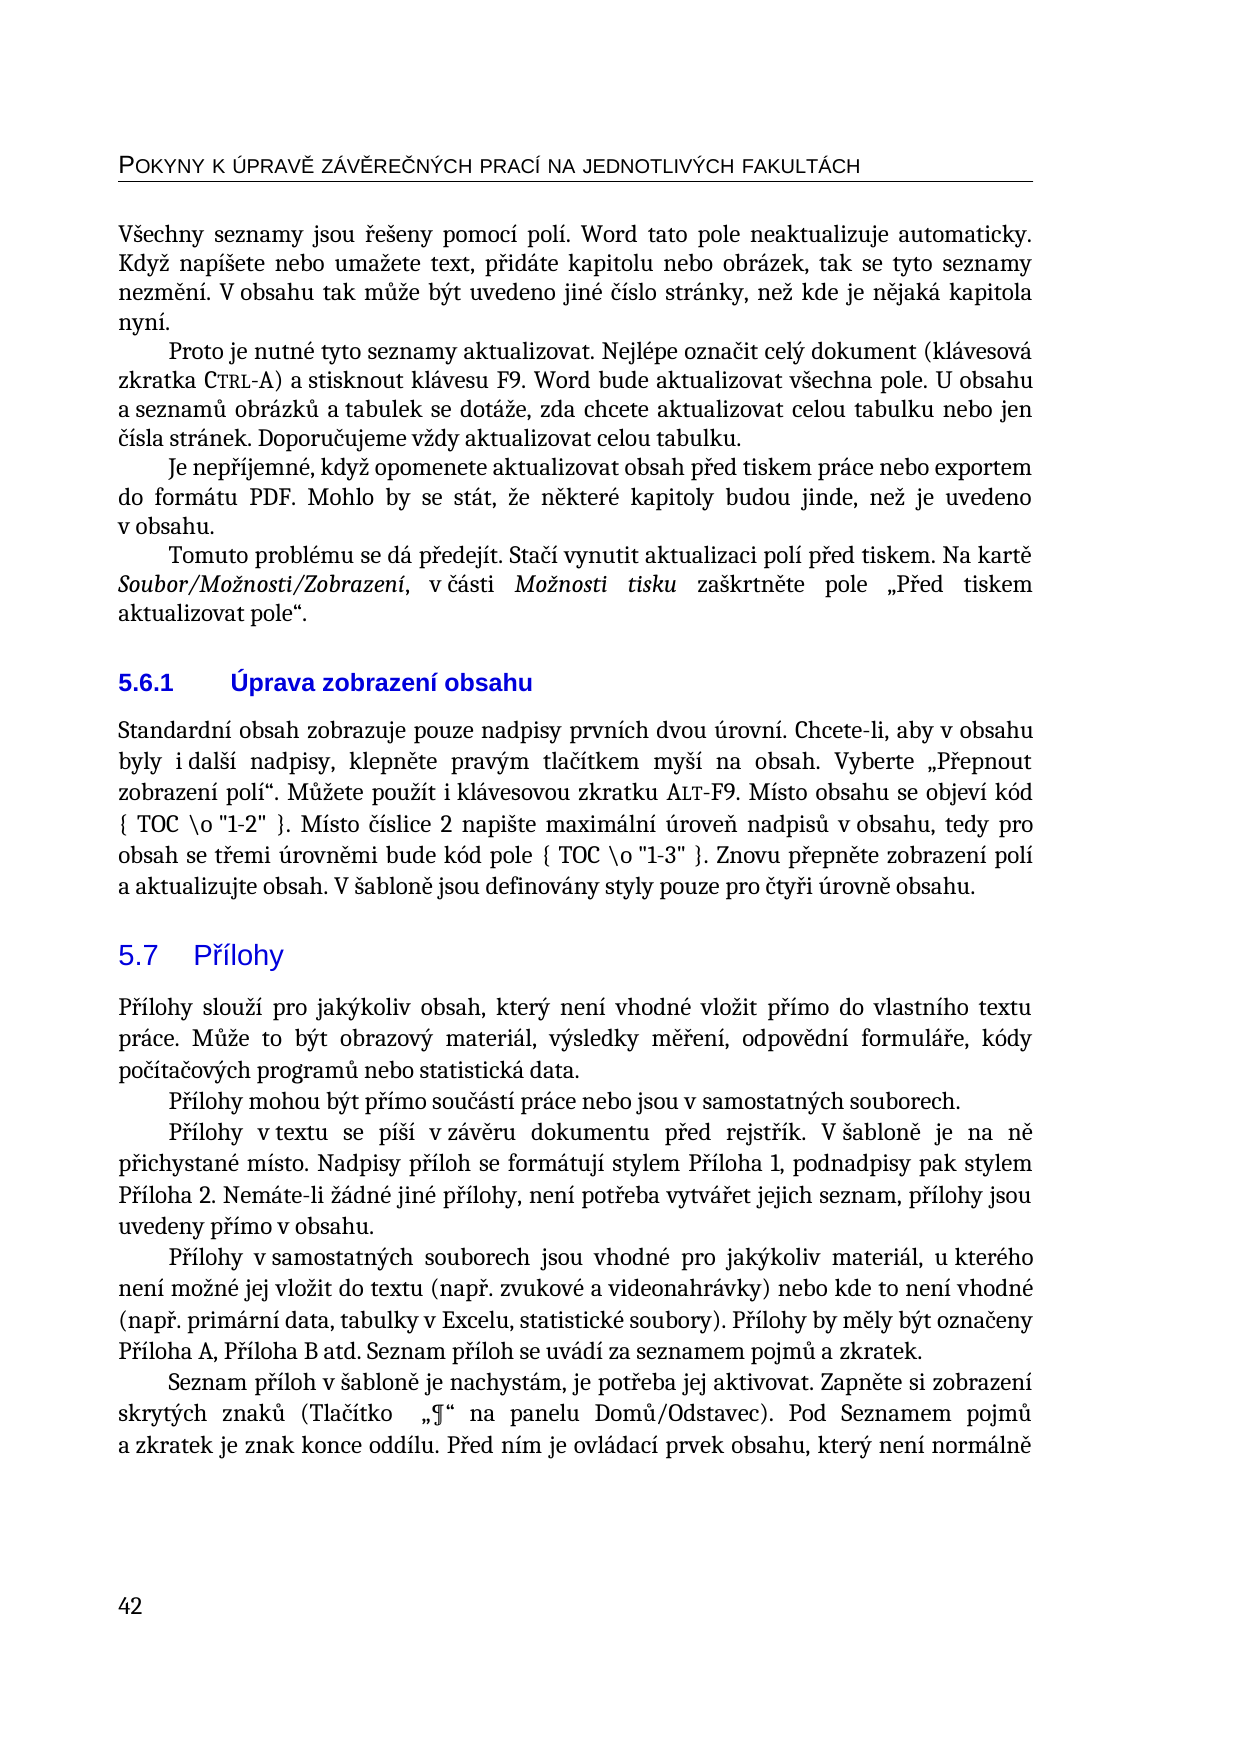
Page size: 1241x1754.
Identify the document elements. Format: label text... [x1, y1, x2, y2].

text Tomuto problému se dá předejít. Stačí vynutit aktualizaci polí před tiskem. Na kartě Soubor/Možnosti/Zobrazení, v části Možnosti tisku zaškrtněte pole „Před tiskem aktualizovat pole“. [118, 540, 1033, 628]
text Přílohy v textu se píší v závěru dokumentu před rejstřík. V šabloně je na ně přichystané místo. Nadpisy příloh se formátují stylem Příloha 1, podnadpisy pak stylem Příloha 2. Nemáte-li žádné jiné přílohy, není potřeba vytvářet jejich seznam, přílohy jsou uvedeny přímo v obsahu. [118, 1116, 1033, 1241]
text Proto je nutné tyto seznamy aktualizovat. Nejlépe označit celý dokument (klávesová zkratka Ctrl-A) a stisknout klávesu F9. Word bude aktualizovat všechna pole. U obsahu a seznamů obrázků a tabulek se dotáže, zda chcete aktualizovat celou tabulku nebo jen čísla stránek. Doporučujeme vždy aktualizovat celou tabulku. [118, 336, 1033, 453]
text Všechny seznamy jsou řešeny pomocí polí. Word tato pole neaktualizuje automaticky. Když napíšete nebo umažete text, přidáte kapitolu nebo obrázek, tak se tyto seznamy nezmění. V obsahu tak může být uvedeno jiné číslo stránky, než kde je nějaká kapitola nyní. [118, 219, 1033, 336]
text Přílohy v samostatných souborech jsou vhodné pro jakýkoliv materiál, u kterého není možné jej vložit do textu (např. zvukové a videonahrávky) nebo kde to není vhodné (např. primární data, tabulky v Excelu, statistické soubory). Přílohy by měly být označeny Příloha A, Příloha B atd. Seznam příloh se uvádí za seznamem pojmů a zkratek. [118, 1241, 1033, 1366]
text Přílohy slouží pro jakýkoliv obsah, který není vhodné vložit přímo do vlastního textu práce. Může to být obrazový materiál, výsledky měření, odpovědní formuláře, kódy počítačových programů nebo statistická data. [118, 991, 1033, 1084]
text Přílohy mohou být přímo součástí práce nebo jsou v samostatných souborech. [118, 1084, 1033, 1116]
subtitle Přílohy [118, 938, 1033, 972]
subtitle Úprava zobrazení obsahu [118, 665, 1033, 697]
text Je nepříjemné, když opomenete aktualizovat obsah před tiskem práce nebo exportem do formátu PDF. Mohlo by se stát, že některé kapitoly budou jinde, než je uvedeno v obsahu. [118, 453, 1033, 540]
text Standardní obsah zobrazuje pouze nadpisy prvních dvou úrovní. Chcete-li, aby v obsahu byly i další nadpisy, klepněte pravým tlačítkem myší na obsah. Vyberte „Přepnout zobrazení polí“. Můžete použít i klávesovou zkratku Alt-F9. Místo obsahu se objeví kód { TOC \o "1-2" }. Místo číslice 2 napište maximální úroveň nadpisů v obsahu, tedy pro obsah se třemi úrovněmi bude kód pole { TOC \o "1-3" }. Znovu přepněte zobrazení polí a aktualizujte obsah. V šabloně jsou definovány styly pouze pro čtyři úrovně obsahu. [118, 713, 1033, 901]
